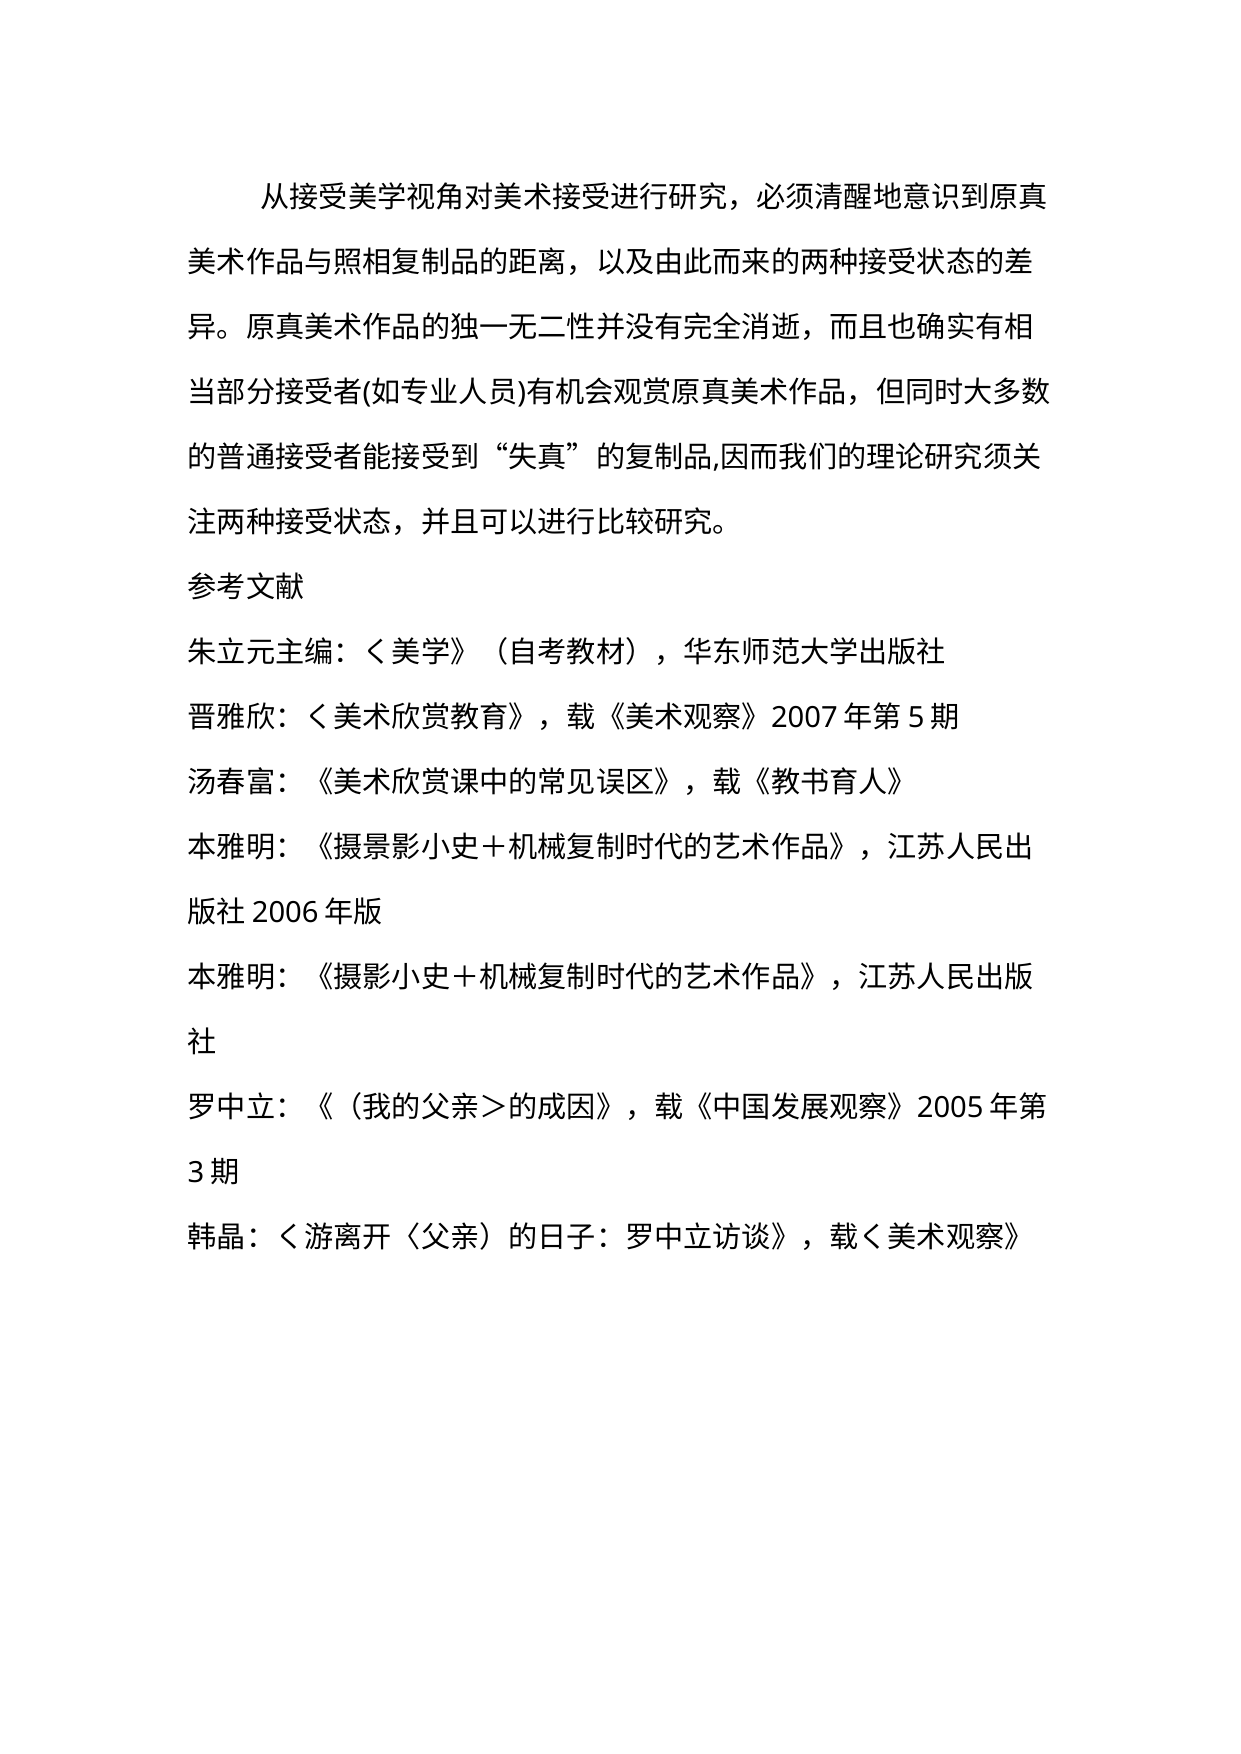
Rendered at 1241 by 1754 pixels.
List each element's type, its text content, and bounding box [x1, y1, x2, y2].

text 韩晶：く游离开〈父亲）的日子：罗中立访谈》，载く美术观察》 [187, 1202, 1053, 1267]
text 本雅明：《摄景影小史＋机械复制时代的艺术作品》，江苏人民出版社2006年版 [187, 812, 1053, 942]
text 本雅明：《摄影小史＋机械复制时代的艺术作品》，江苏人民出版社 [187, 942, 1053, 1072]
text 从接受美学视角对美术接受进行研究，必须清醒地意识到原真美术作品与照相复制品的距离，以及由此而来的两种接受状态的差异。原真美术作品的独一无二性并没有完全消逝，而且也确实有相当部分接受者(如专业人员)有机会观赏原真美术作品，但同时大多数的普通接受者能接受到“失真”的复制品,因而我们的理论研究须关注两种接受状态，并且可以进行比较研究。 [187, 162, 1053, 552]
text 晋雅欣：く美术欣赏教育》，载《美术观察》2007年第5期 [187, 682, 1053, 747]
text 朱立元主编：く美学》（自考教材），华东师范大学出版社 [187, 617, 1053, 682]
text 罗中立：《（我的父亲＞的成因》，载《中国发展观察》2005年第3期 [187, 1072, 1053, 1202]
text 汤春富：《美术欣赏课中的常见误区》，载《教书育人》 [187, 747, 1053, 812]
text 参考文献 [187, 552, 1053, 617]
